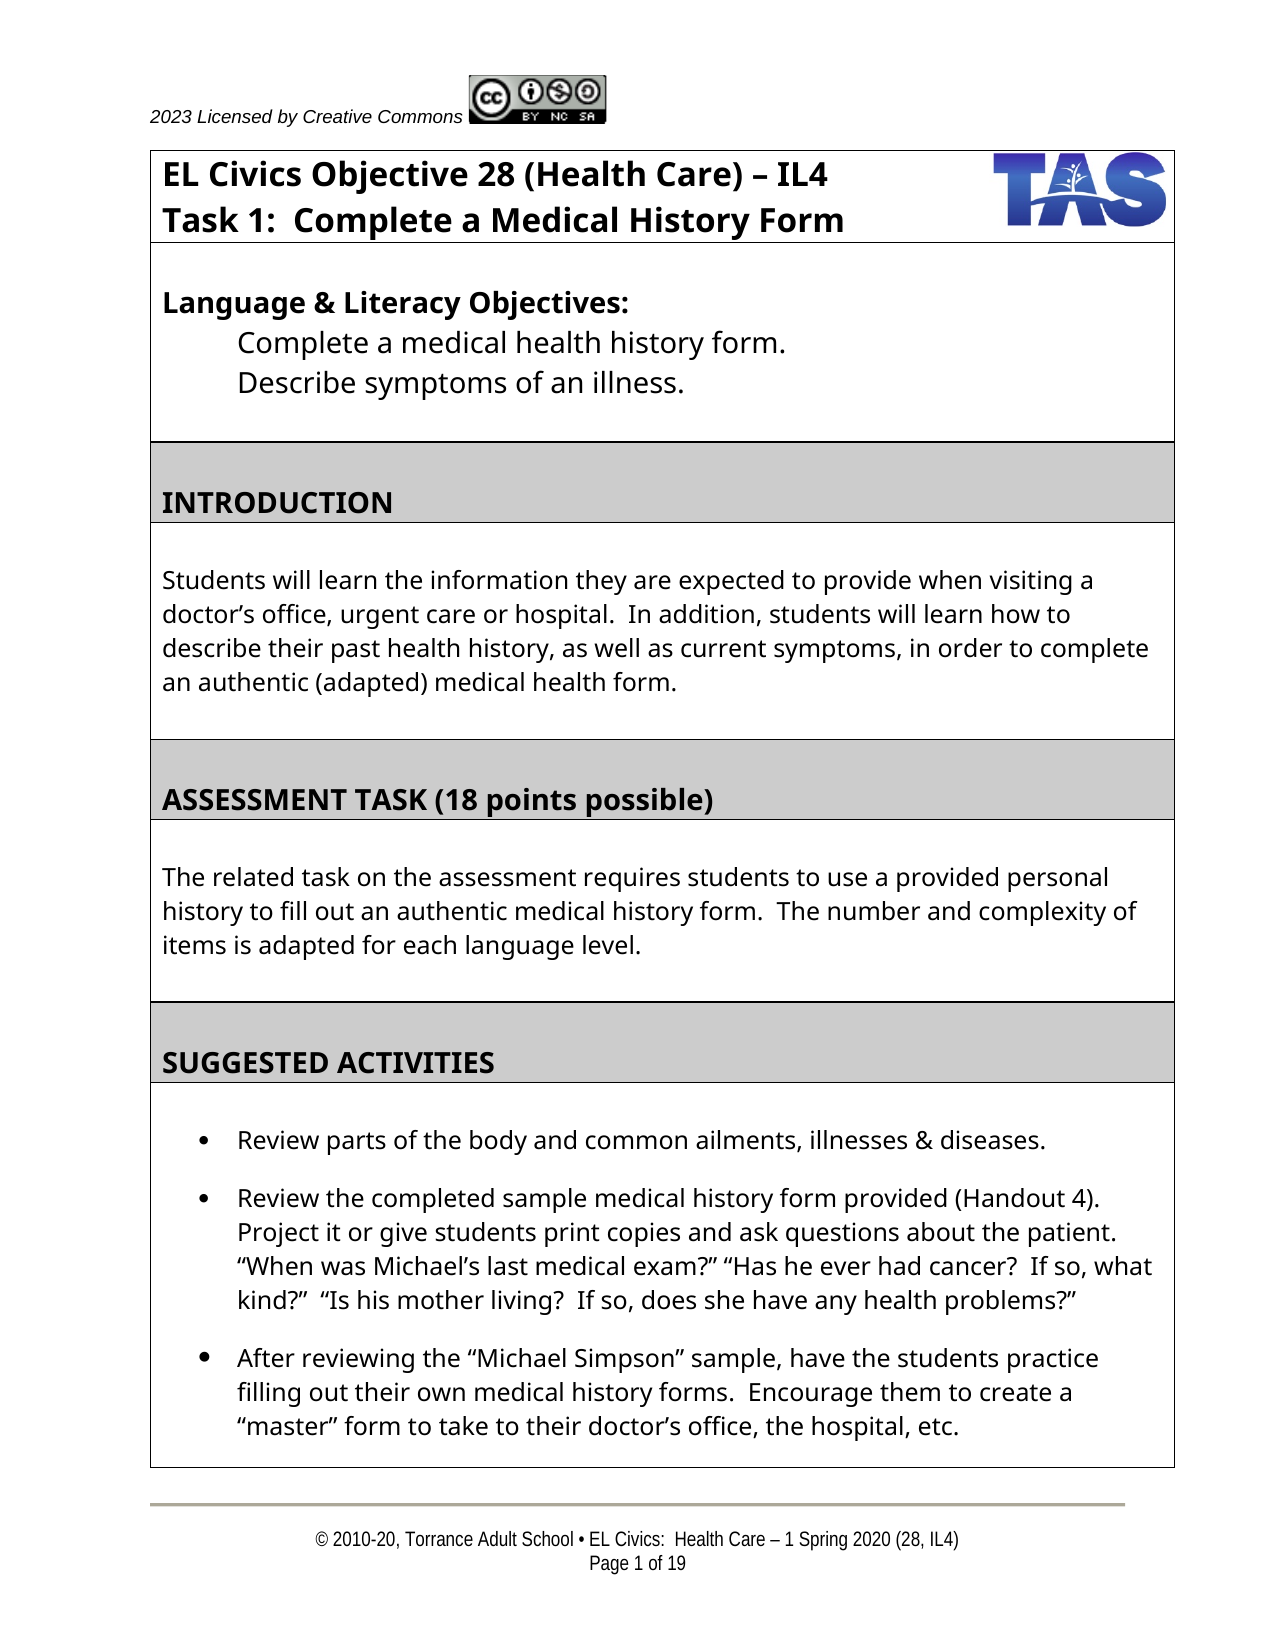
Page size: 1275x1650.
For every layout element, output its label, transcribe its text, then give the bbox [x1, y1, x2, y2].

table_cell Language & Literacy Objectives: Complete a medical health history form. Describe symptoms of an illness. [151, 243, 1174, 441]
table_cell Review parts of the body and common ailments, illnesses & diseases. Review the completed sample medical history form provided (Handout 4). Project it or give students print copies and ask questions about the patient. “When was Michael’s last medical exam?” “Has he ever had cancer? If so, what kind?” “Is his mother living? If so, does she have any health problems?” After reviewing the “Michael Simpson” sample, have the students practice filling out their own medical history forms. Encourage them to create a “master” form to take to their doctor’s office, the hospital, etc. [151, 1083, 1174, 1467]
table_header EL Civics Objective 28 (Health Care) – IL4 Task 1: Complete a Medical History Form [151, 151, 1174, 242]
picture [468, 75, 607, 124]
table_cell INTRODUCTION [151, 443, 1174, 522]
table_cell ASSESSMENT TASK (18 points possible) [151, 740, 1174, 819]
picture [988, 151, 1168, 227]
table_cell Students will learn the information they are expected to provide when visiting a doctor’s office, urgent care or hospital. In addition, students will learn how to describe their past health history, as well as current symptoms, in order to complete an authentic (adapted) medical health form. [151, 523, 1174, 738]
table_cell SUGGESTED ACTIVITIES [151, 1003, 1174, 1082]
table_cell The related task on the assessment requires students to use a provided personal history to fill out an authentic medical history form. The number and complexity of items is adapted for each language level. [151, 820, 1174, 1001]
